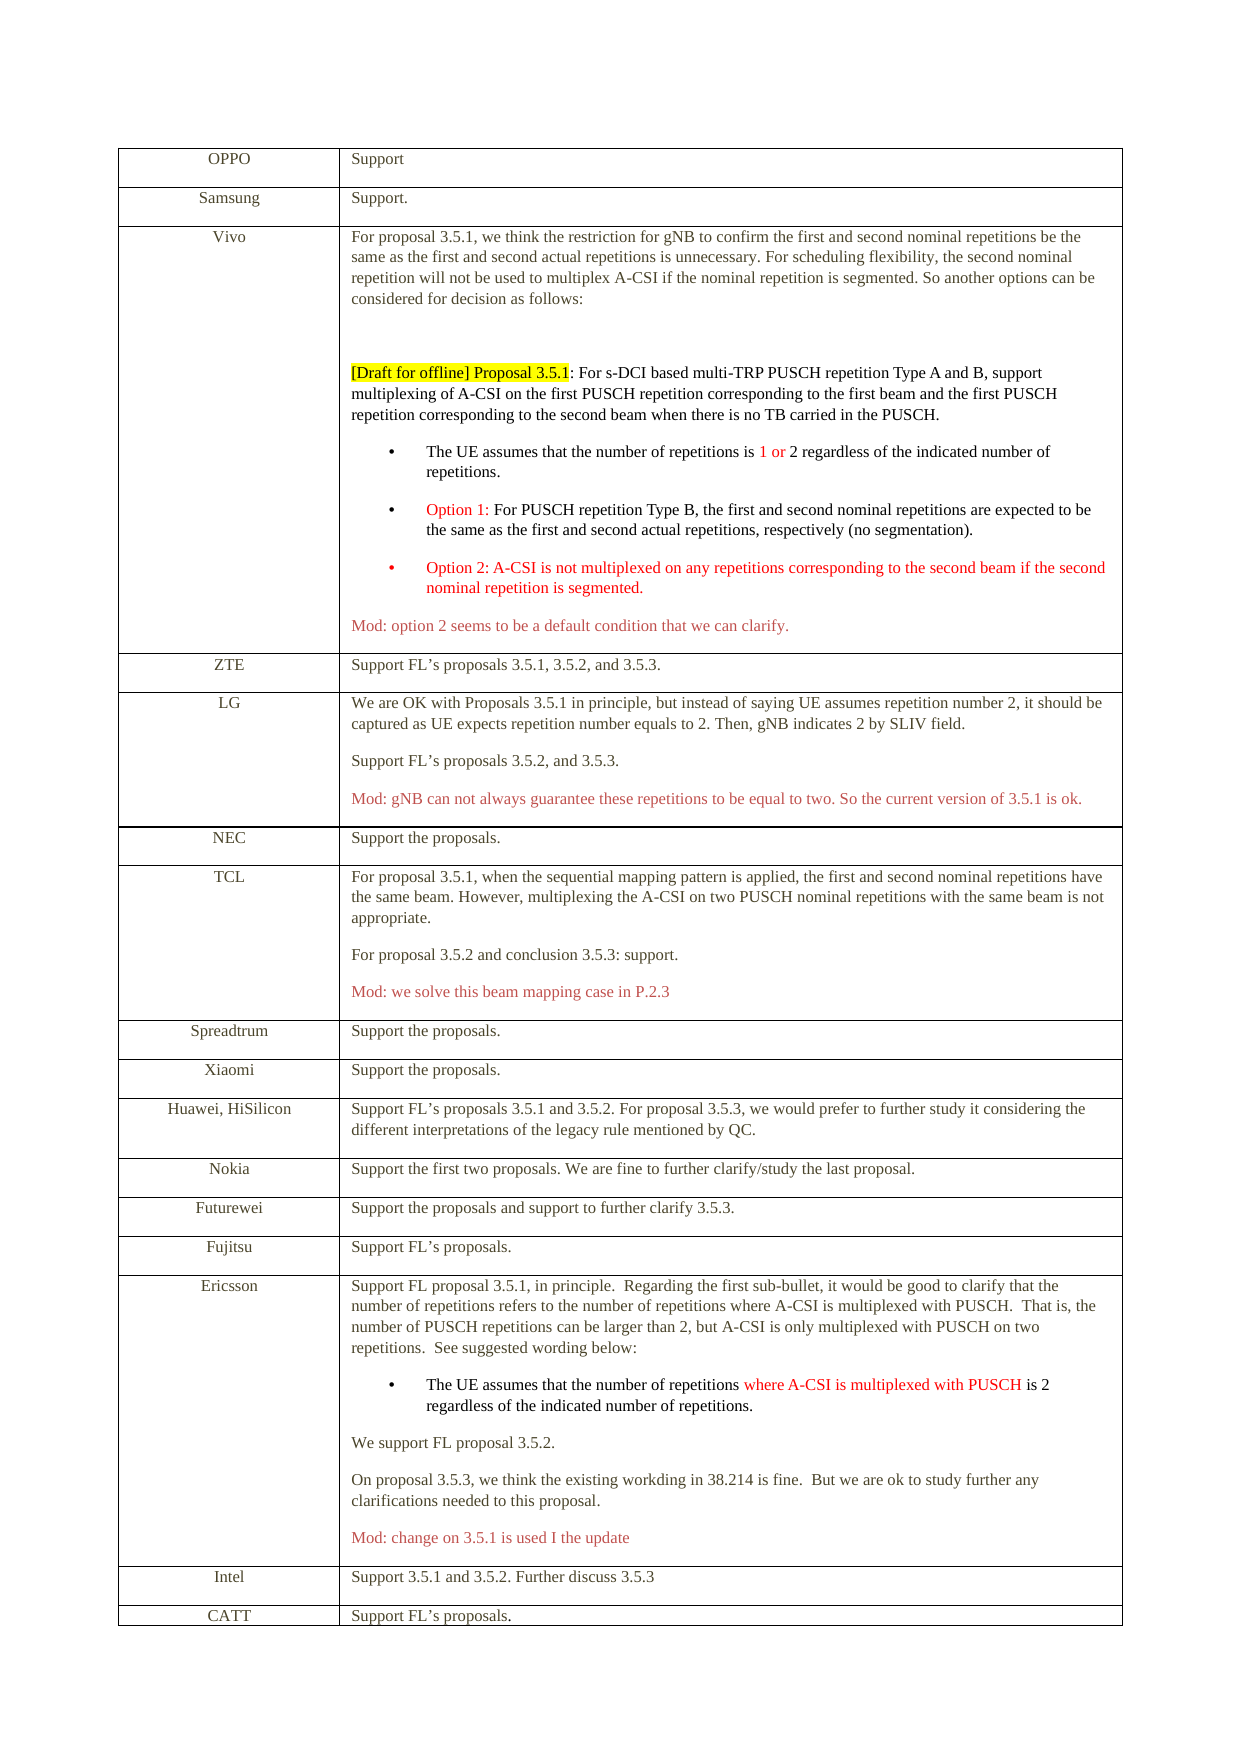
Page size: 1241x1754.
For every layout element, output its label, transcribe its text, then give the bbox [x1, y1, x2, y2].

table_cell Intel [119, 1567, 339, 1605]
table_cell ZTE [119, 654, 339, 692]
table_cell Nokia [119, 1159, 339, 1197]
table_cell We are OK with Proposals 3.5.1 in principle, but instead of saying UE assumes repetition number 2, it should be captured as UE expects repetition number equals to 2. Then, gNB indicates 2 by SLIV field. Support FL’s proposals 3.5.2, and 3.5.3. Mod: gNB can not always guarantee these repetitions to be equal to two. So the current version of 3.5.1 is ok. [340, 693, 1122, 826]
table_cell Samsung [119, 188, 339, 226]
table_cell Support FL’s proposals 3.5.1, 3.5.2, and 3.5.3. [340, 654, 1122, 692]
table_cell For proposal 3.5.1, we think the restriction for gNB to confirm the first and second nominal repetitions be the same as the first and second actual repetitions is unnecessary. For scheduling flexibility, the second nominal repetition will not be used to multiplex A-CSI if the nominal repetition is segmented. So another options can be considered for decision as follows: [Draft for offline] Proposal 3.5.1: For s-DCI based multi-TRP PUSCH repetition Type A and B, support multiplexing of A-CSI on the first PUSCH repetition corresponding to the first beam and the first PUSCH repetition corresponding to the second beam when there is no TB carried in the PUSCH. The UE assumes that the number of repetitions is 1 or 2 regardless of the indicated number of repetitions. Option 1: For PUSCH repetition Type B, the first and second nominal repetitions are expected to be the same as the first and second actual repetitions, respectively (no segmentation). Option 2: A-CSI is not multiplexed on any repetitions corresponding to the second beam if the second nominal repetition is segmented. Mod: option 2 seems to be a default condition that we can clarify. [340, 227, 1122, 653]
table_cell TCL [119, 866, 339, 1020]
table_cell Support the proposals. [340, 1021, 1122, 1059]
table_cell Support the proposals and support to further clarify 3.5.3. [340, 1198, 1122, 1236]
table_cell Huawei, HiSilicon [119, 1099, 339, 1158]
table_cell Fujitsu [119, 1237, 339, 1274]
table_cell Xiaomi [119, 1060, 339, 1098]
table_cell Vivo [119, 227, 339, 653]
table_cell Support [340, 149, 1122, 187]
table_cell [340, 1606, 1122, 1625]
table_cell Support the proposals. [340, 828, 1122, 865]
table_cell Support FL’s proposals. [340, 1237, 1122, 1274]
table_cell For proposal 3.5.1, when the sequential mapping pattern is applied, the first and second nominal repetitions have the same beam. However, multiplexing the A-CSI on two PUSCH nominal repetitions with the same beam is not appropriate. For proposal 3.5.2 and conclusion 3.5.3: support. Mod: we solve this beam mapping case in P.2.3 [340, 866, 1122, 1020]
table_cell Support. [340, 188, 1122, 226]
table_cell Support FL’s proposals 3.5.1 and 3.5.2. For proposal 3.5.3, we would prefer to further study it considering the different interpretations of the legacy rule mentioned by QC. [340, 1099, 1122, 1158]
table_cell LG [119, 693, 339, 826]
table_cell Spreadtrum [119, 1021, 339, 1059]
table_cell Futurewei [119, 1198, 339, 1236]
table_cell OPPO [119, 149, 339, 187]
table_cell Support the first two proposals. We are fine to further clarify/study the last proposal. [340, 1159, 1122, 1197]
table_cell Support the proposals. [340, 1060, 1122, 1098]
table_cell Support 3.5.1 and 3.5.2. Further discuss 3.5.3 [340, 1567, 1122, 1605]
table_cell Support FL proposal 3.5.1, in principle. Regarding the first sub-bullet, it would be good to clarify that the number of repetitions refers to the number of repetitions where A-CSI is multiplexed with PUSCH. That is, the number of PUSCH repetitions can be larger than 2, but A-CSI is only multiplexed with PUSCH on two repetitions. See suggested wording below: The UE assumes that the number of repetitions where A-CSI is multiplexed with PUSCH is 2 regardless of the indicated number of repetitions. We support FL proposal 3.5.2. On proposal 3.5.3, we think the existing workding in 38.214 is fine. But we are ok to study further any clarifications needed to this proposal. Mod: change on 3.5.1 is used I the update [340, 1276, 1122, 1566]
table_cell Ericsson [119, 1276, 339, 1566]
table_cell NEC [119, 828, 339, 865]
table_cell CATT [119, 1606, 339, 1625]
